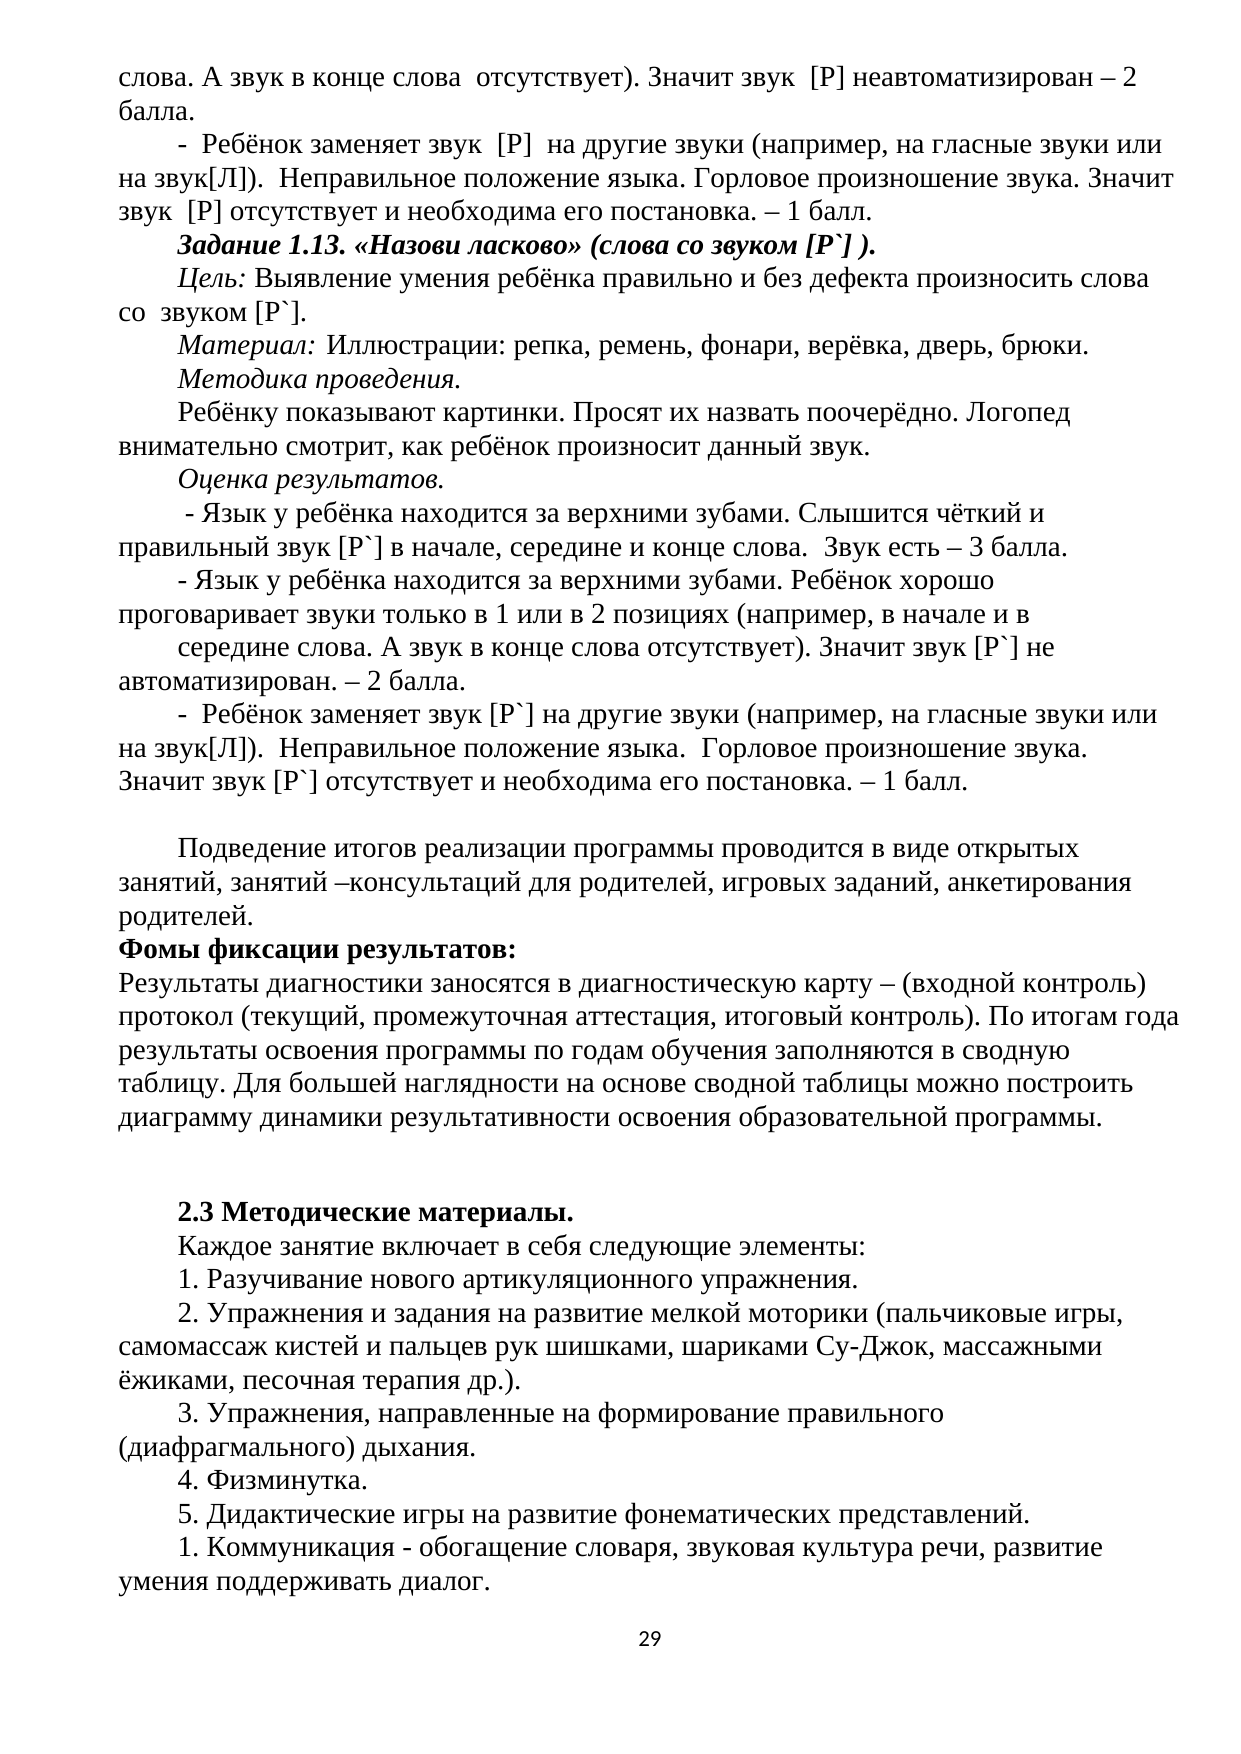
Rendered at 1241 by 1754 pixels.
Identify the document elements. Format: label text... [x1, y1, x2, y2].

text - Ребёнок заменяет звук [Р`] на другие звуки (например, на гласные звуки или на звук[Л]). Неправильное положение языка. Горловое произношение звука. Значит звук [Р`] отсутствует и необходима его постановка. – 1 балл. [118, 696, 1181, 797]
text - Язык у ребёнка находится за верхними зубами. Ребёнок хорошо проговаривает звуки только в 1 или в 2 позициях (например, в начале и в [118, 562, 1181, 629]
text Методика проведения. [118, 361, 1181, 394]
text Оценка результатов. [118, 462, 1181, 495]
text 2.3 Методические материалы. [118, 1194, 1181, 1228]
text Фомы фиксации результатов: [118, 931, 1181, 965]
text 3. Упражнения, направленные на формирование правильного (диафрагмального) дыхания. [118, 1395, 1181, 1462]
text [118, 59, 1181, 126]
text - Ребёнок заменяет звук [Р] на другие звуки (например, на гласные звуки или на звук[Л]). Неправильное положение языка. Горловое произношение звука. Значит звук [Р] отсутствует и необходима его постановка. – 1 балл. [118, 126, 1181, 227]
text 1. Разучивание нового артикуляционного упражнения. [118, 1261, 1181, 1295]
text Результаты диагностики заносятся в диагностическую карту – (входной контроль) протокол (текущий, промежуточная аттестация, итоговый контроль). По итогам года результаты освоения программы по годам обучения заполняются в сводную таблицу. Для большей наглядности на основе сводной таблицы можно построить диаграмму динамики результативности освоения образовательной программы. [118, 965, 1181, 1132]
text середине слова. А звук в конце слова отсутствует). Значит звук [Р`] не автоматизирован. – 2 балла. [118, 629, 1181, 696]
text - Язык у ребёнка находится за верхними зубами. Слышится чёткий и правильный звук [Р`] в начале, середине и конце слова. Звук есть – 3 балла. [118, 495, 1181, 562]
text 2. Упражнения и задания на развитие мелкой моторики (пальчиковые игры, самомассаж кистей и пальцев рук шишками, шариками Су-Джок, массажными ёжиками, песочная терапия др.). [118, 1295, 1181, 1395]
text Задание 1.13. «Назови ласково» (слова со звуком [Р`] ). [118, 227, 1181, 260]
text Подведение итогов реализации программы проводится в виде открытых занятий, занятий –консультаций для родителей, игровых заданий, анкетирования родителей. [118, 831, 1181, 931]
text 1. Коммуникация - обогащение словаря, звуковая культура речи, развитие умения поддерживать диалог. [118, 1529, 1181, 1597]
text Цель: Выявление умения ребёнка правильно и без дефекта произносить слова со звуком [Р`]. [118, 260, 1181, 327]
text 5. Дидактические игры на развитие фонематических представлений. [118, 1496, 1181, 1529]
text Каждое занятие включает в себя следующие элементы: [118, 1228, 1181, 1261]
text Материал: Иллюстрации: репка, ремень, фонари, верёвка, дверь, брюки. [118, 327, 1181, 361]
text 4. Физминутка. [118, 1462, 1181, 1496]
text Ребёнку показывают картинки. Просят их назвать поочерёдно. Логопед внимательно смотрит, как ребёнок произносит данный звук. [118, 394, 1181, 462]
